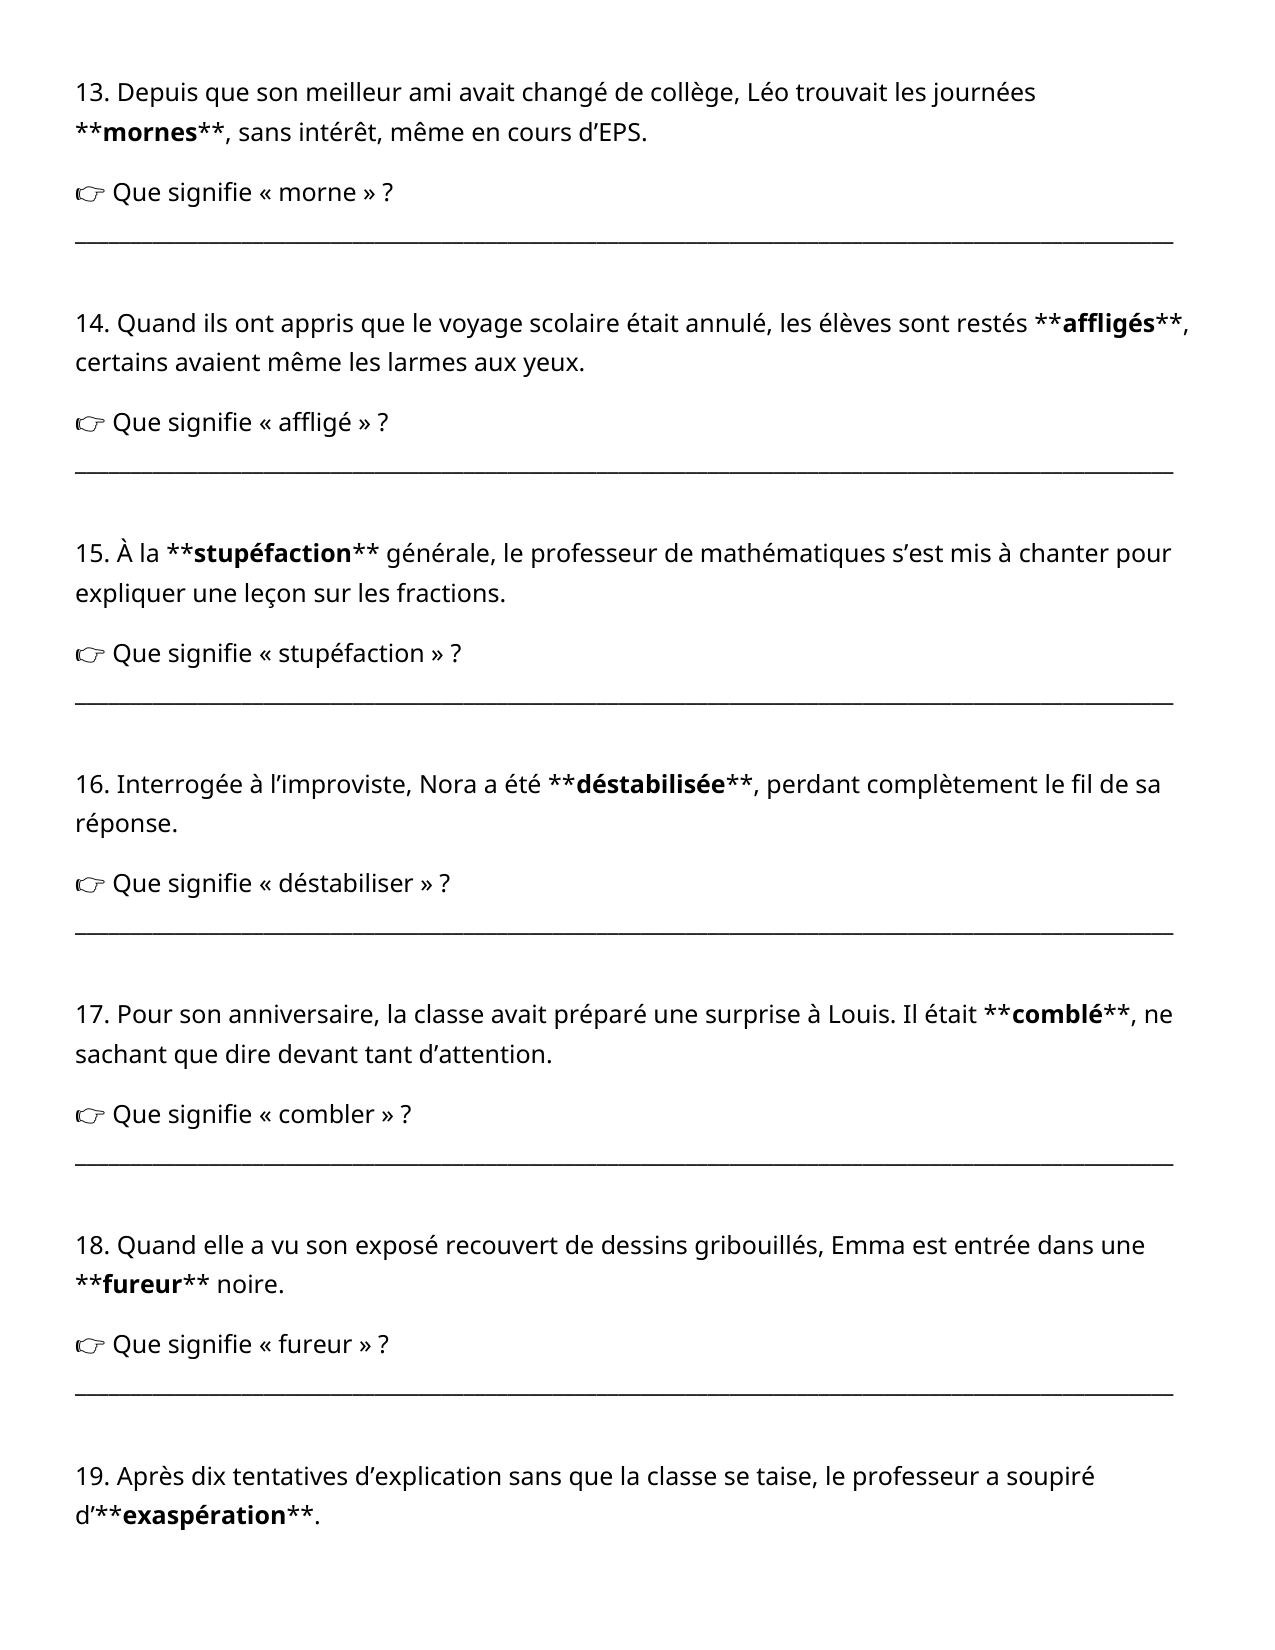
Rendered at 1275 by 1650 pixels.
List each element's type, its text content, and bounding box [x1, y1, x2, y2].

text 👉 Que signifie « déstabiliser » ? ___________________________________________________________________________________________________ [75, 866, 1200, 972]
text 18. Quand elle a vu son exposé recouvert de dessins gribouillés, Emma est entrée dans une **fureur** noire. [75, 1228, 1200, 1301]
text 14. Quand ils ont appris que le voyage scolaire était annulé, les élèves sont restés **affligés**, certains avaient même les larmes aux yeux. [75, 306, 1200, 379]
text 👉 Que signifie « morne » ? ___________________________________________________________________________________________________ [75, 174, 1200, 280]
text 15. À la **stupéfaction** générale, le professeur de mathématiques s’est mis à chanter pour expliquer une leçon sur les fractions. [75, 536, 1200, 609]
text 👉 Que signifie « fureur » ? ___________________________________________________________________________________________________ [75, 1327, 1200, 1433]
text 👉 Que signifie « stupéfaction » ? ___________________________________________________________________________________________________ [75, 635, 1200, 741]
text 16. Interrogée à l’improviste, Nora a été **déstabilisée**, perdant complètement le fil de sa réponse. [75, 767, 1200, 840]
text 17. Pour son anniversaire, la classe avait préparé une surprise à Louis. Il était **comblé**, ne sachant que dire devant tant d’attention. [75, 997, 1200, 1070]
text 13. Depuis que son meilleur ami avait changé de collège, Léo trouvait les journées **mornes**, sans intérêt, même en cours d’EPS. [75, 75, 1200, 148]
text 👉 Que signifie « combler » ? ___________________________________________________________________________________________________ [75, 1096, 1200, 1202]
text 👉 Que signifie « affligé » ? ___________________________________________________________________________________________________ [75, 405, 1200, 511]
text 19. Après dix tentatives d’explication sans que la classe se taise, le professeur a soupiré d’**exaspération**. [75, 1458, 1200, 1531]
